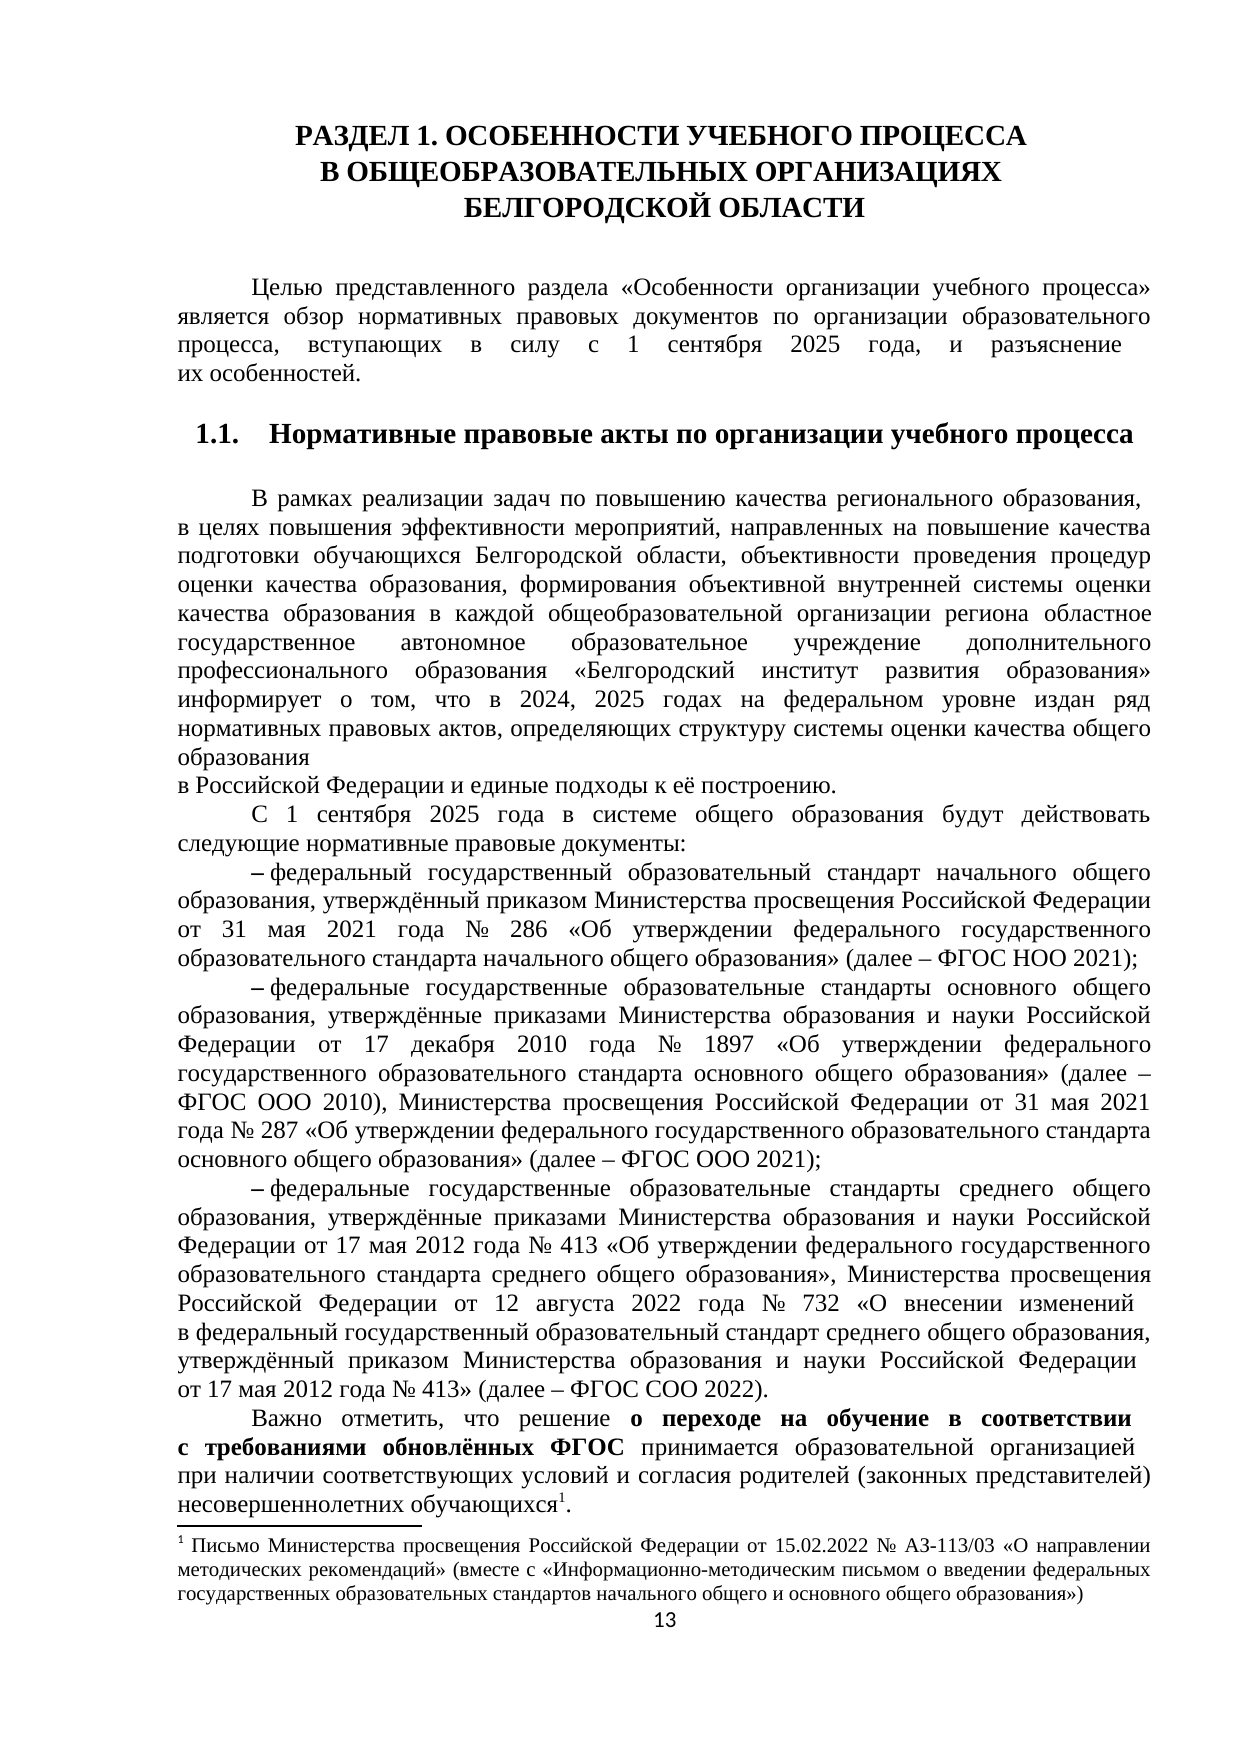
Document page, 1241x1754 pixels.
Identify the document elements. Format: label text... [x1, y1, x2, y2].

text С 1 сентября 2025 года в системе общего образования будут действовать следующие нормативные правовые документы: [177, 799, 1152, 857]
text РАЗДЕЛ 1. ОСОБЕННОСТИ УЧЕБНОГО ПРОЦЕССА В ОБЩЕОБРАЗОВАТЕЛЬНЫХ ОРГАНИЗАЦИЯХ БЕЛГОРОДСКОЙ ОБЛАСТИ [177, 118, 1152, 224]
text – федеральный государственный образовательный стандарт начального общего образования, утверждённый приказом Министерства просвещения Российской Федерации от 31 мая 2021 года № 286 «Об утверждении федерального государственного образовательного стандарта начального общего образования» (далее – ФГОС НОО 2021); [177, 857, 1152, 972]
text – федеральные государственные образовательные стандарты среднего общего образования, утверждённые приказами Министерства образования и науки Российской Федерации от 17 мая 2012 года № 413 «Об утверждении федерального государственного образовательного стандарта среднего общего образования», Министерства просвещения Российской Федерации от 12 августа 2022 года № 732 «О внесении изменений в федеральный государственный образовательный стандарт среднего общего образования, утверждённый приказом Министерства образования и науки Российской Федерации от 17 мая 2012 года № 413» (далее – ФГОС СОО 2022). [177, 1173, 1152, 1403]
text Целью представленного раздела «Особенности организации учебного процесса» является обзор нормативных правовых документов по организации образовательного процесса, вступающих в силу с 1 сентября 2025 года, и разъяснение их особенностей. [177, 272, 1152, 387]
text В рамках реализации задач по повышению качества регионального образования, в целях повышения эффективности мероприятий, направленных на повышение качества подготовки обучающихся Белгородской области, объективности проведения процедур оценки качества образования, формирования объективной внутренней системы оценки качества образования в каждой общеобразовательной организации региона областное государственное автономное образовательное учреждение дополнительного профессионального образования «Белгородский институт развития образования» информирует о том, что в 2024, 2025 годах на федеральном уровне издан ряд нормативных правовых актов, определяющих структуру системы оценки качества общего образования в Российской Федерации и единые подходы к её построению. [177, 483, 1152, 799]
list Нормативные правовые акты по организации учебного процесса [177, 416, 1152, 449]
text – федеральные государственные образовательные стандарты основного общего образования, утверждённые приказами Министерства образования и науки Российской Федерации от 17 декабря 2010 года № 1897 «Об утверждении федерального государственного образовательного стандарта основного общего образования» (далее – ФГОС ООО 2010), Министерства просвещения Российской Федерации от 31 мая 2021 года № 287 «Об утверждении федерального государственного образовательного стандарта основного общего образования» (далее – ФГОС ООО 2021); [177, 972, 1152, 1173]
text Важно отметить, что решение о переходе на обучение в соответствии с требованиями обновлённых ФГОС принимается образовательной организацией при наличии соответствующих условий и согласия родителей (законных представителей) несовершеннолетних обучающихся. [177, 1403, 1152, 1518]
